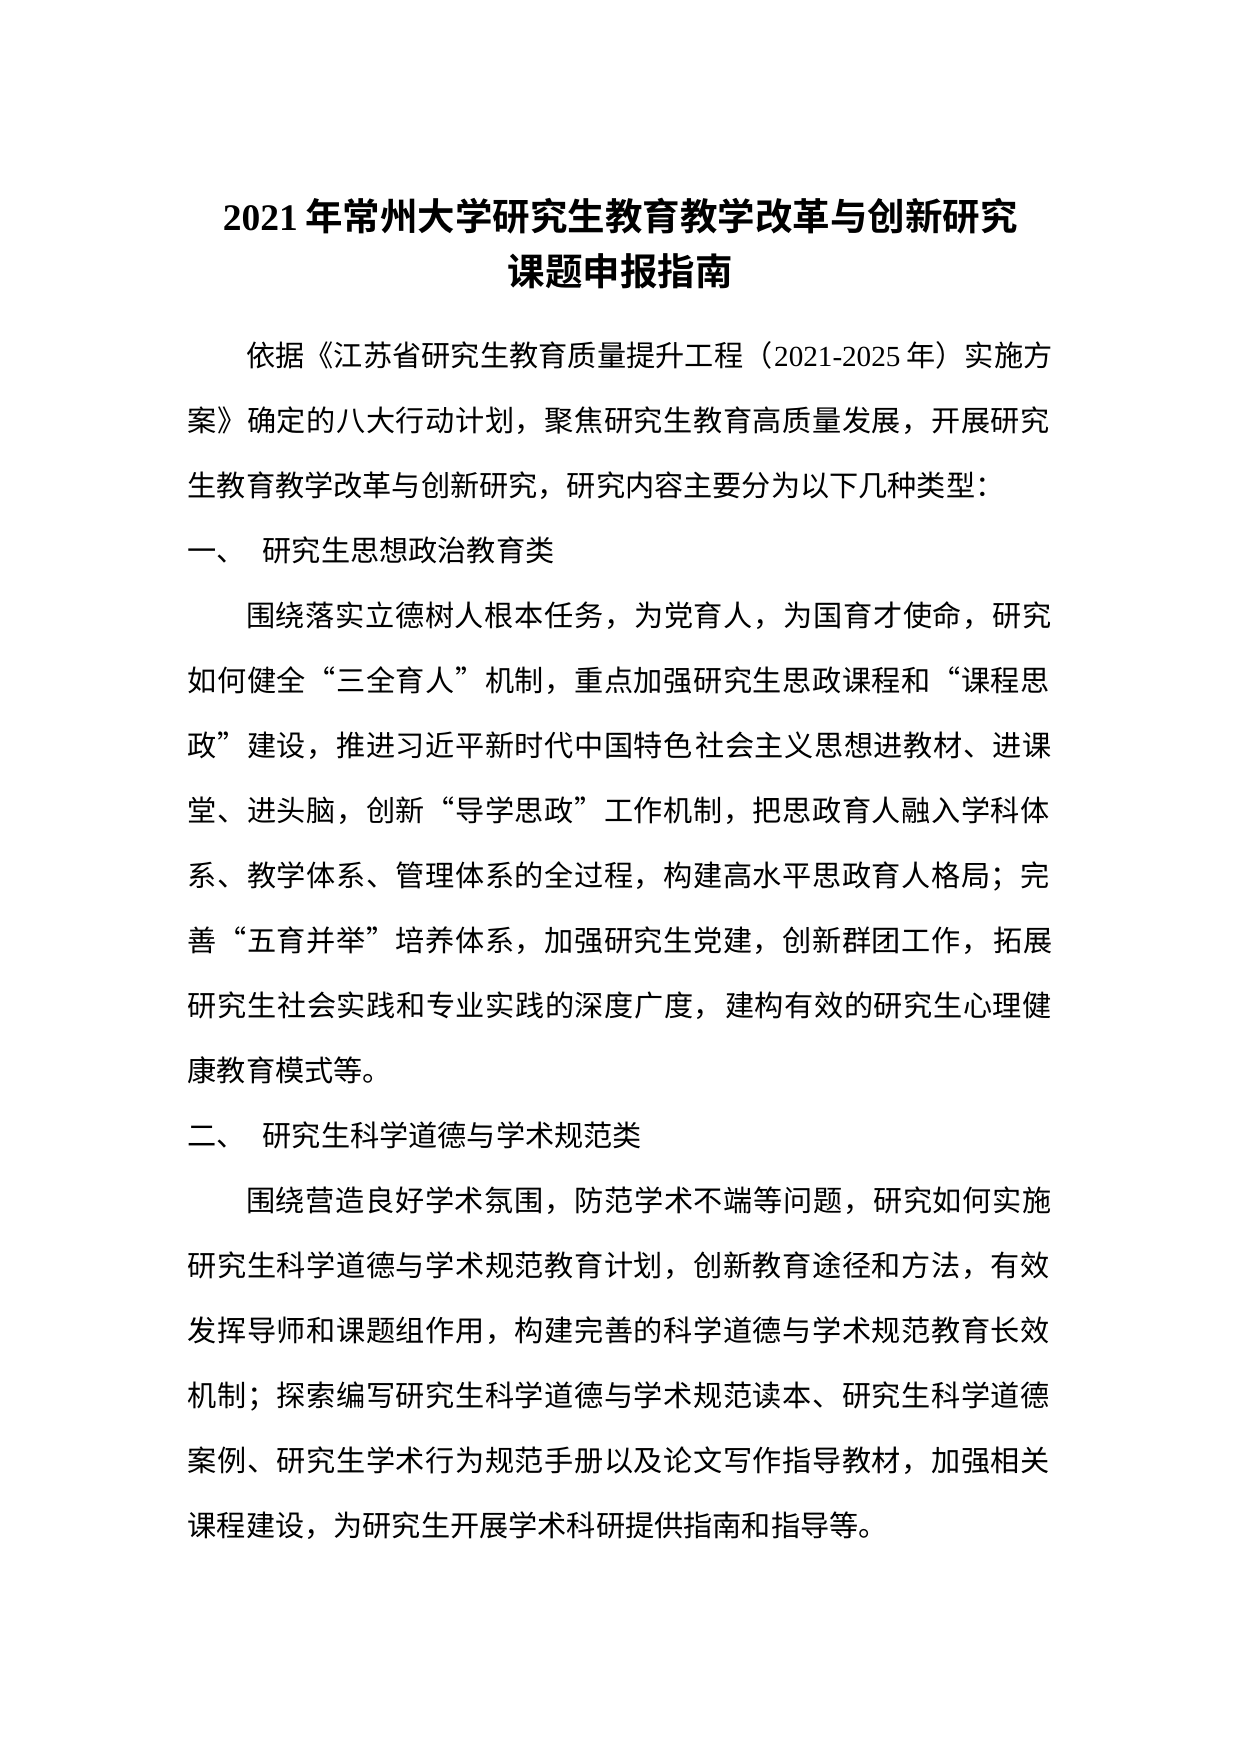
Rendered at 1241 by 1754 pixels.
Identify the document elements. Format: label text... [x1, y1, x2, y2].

text 依据《江苏省研究生教育质量提升工程（2021-2025年）实施方案》确定的八大行动计划，聚焦研究生教育高质量发展，开展研究生教育教学改革与创新研究，研究内容主要分为以下几种类型： [187, 321, 1053, 516]
list 研究生思想政治教育类 [187, 516, 1053, 581]
text 2021年常州大学研究生教育教学改革与创新研究 课题申报指南 [187, 187, 1053, 296]
list 研究生科学道德与学术规范类 [187, 1101, 1053, 1166]
text 围绕落实立德树人根本任务，为党育人，为国育才使命，研究如何健全“三全育人”机制，重点加强研究生思政课程和“课程思政”建设，推进习近平新时代中国特色社会主义思想进教材、进课堂、进头脑，创新“导学思政”工作机制，把思政育人融入学科体系、教学体系、管理体系的全过程，构建高水平思政育人格局；完善“五育并举”培养体系，加强研究生党建，创新群团工作，拓展研究生社会实践和专业实践的深度广度，建构有效的研究生心理健康教育模式等。 [187, 581, 1053, 1101]
text 围绕营造良好学术氛围，防范学术不端等问题，研究如何实施研究生科学道德与学术规范教育计划，创新教育途径和方法，有效发挥导师和课题组作用，构建完善的科学道德与学术规范教育长效机制；探索编写研究生科学道德与学术规范读本、研究生科学道德案例、研究生学术行为规范手册以及论文写作指导教材，加强相关课程建设，为研究生开展学术科研提供指南和指导等。 [187, 1166, 1053, 1556]
